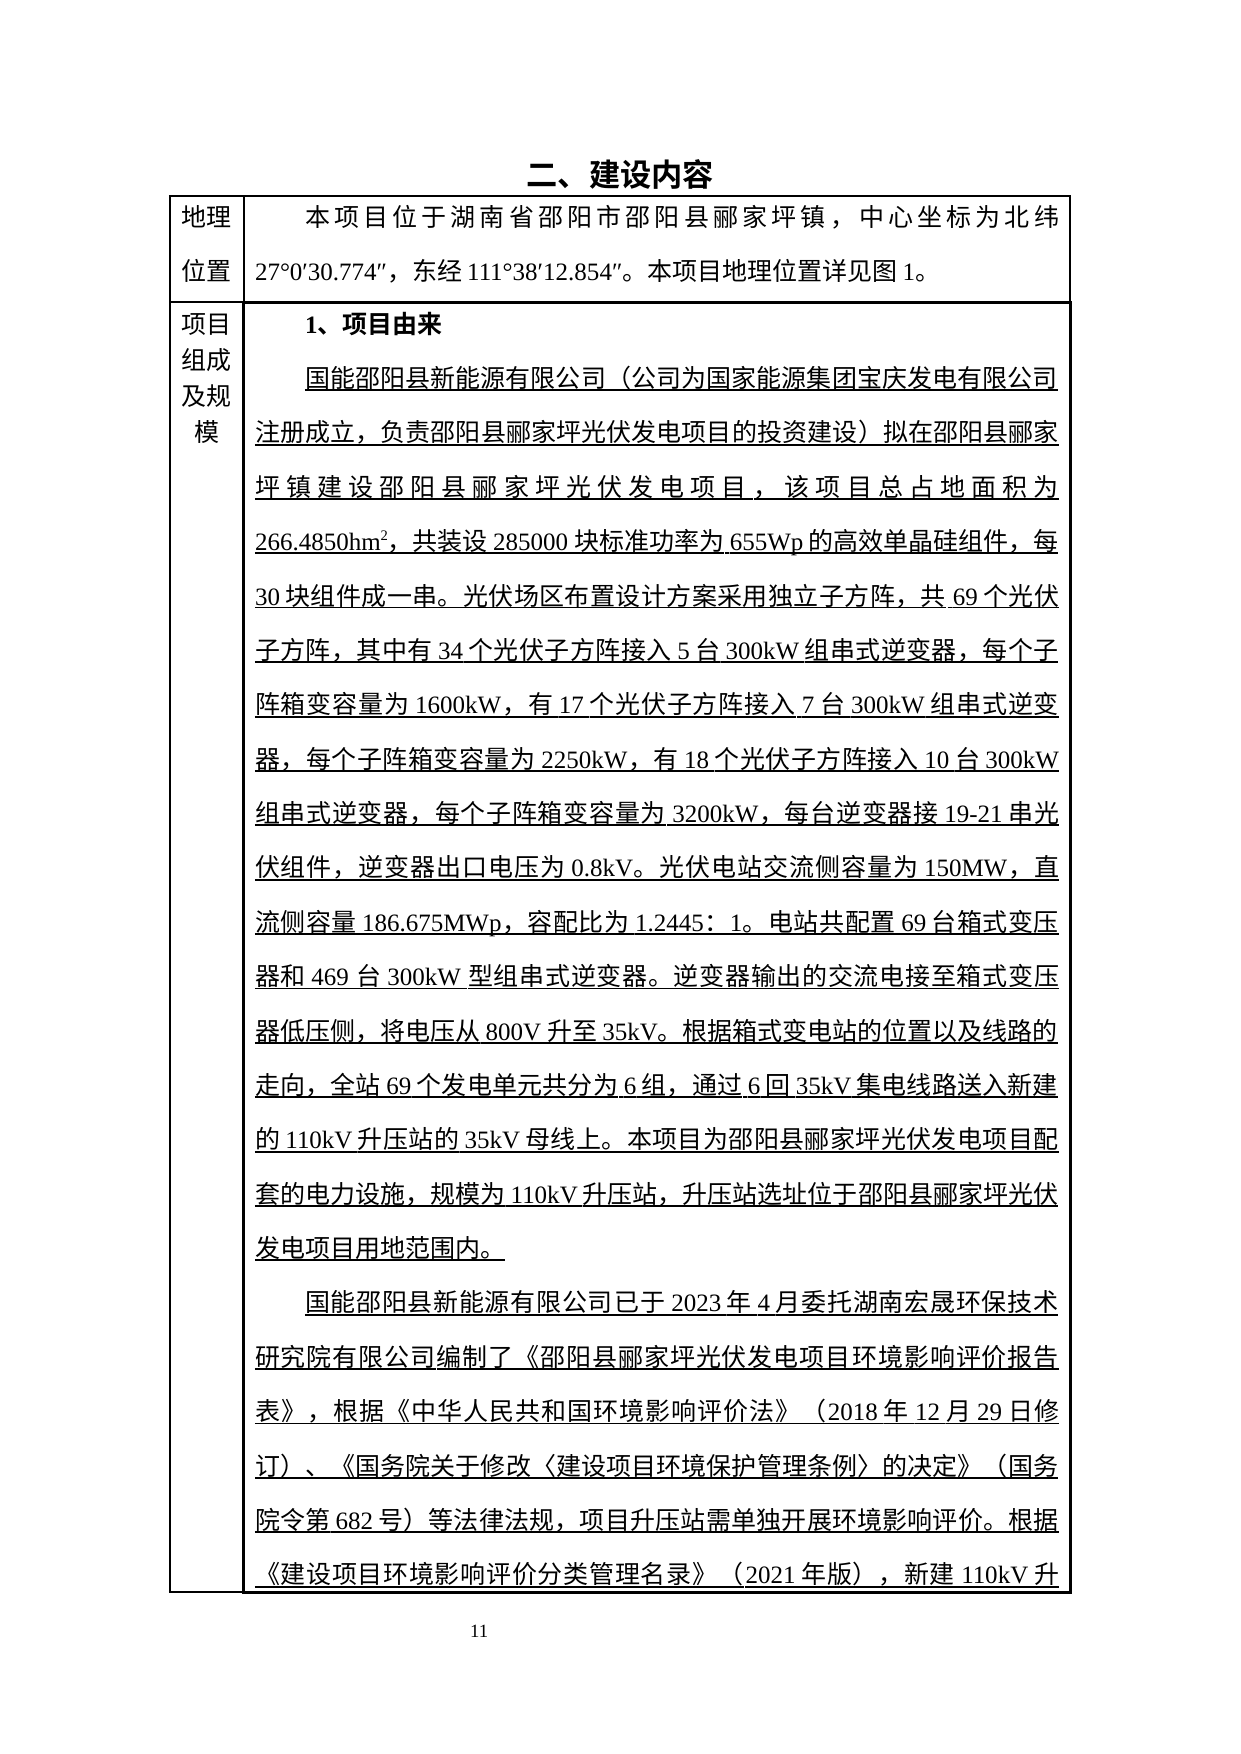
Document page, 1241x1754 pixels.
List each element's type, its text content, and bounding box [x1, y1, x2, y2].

table_header 地理位置 [171, 197, 243, 301]
text 二、建设内容 [165, 150, 1075, 195]
table_cell 项目组成及规模 [171, 303, 242, 1591]
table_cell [245, 304, 1069, 1591]
table_header 本项目位于湖南省邵阳市邵阳县郦家坪镇，中心坐标为北纬27°0′30.774″，东经111°38′12.854″。本项目地理位置详见图1。 [245, 197, 1069, 301]
